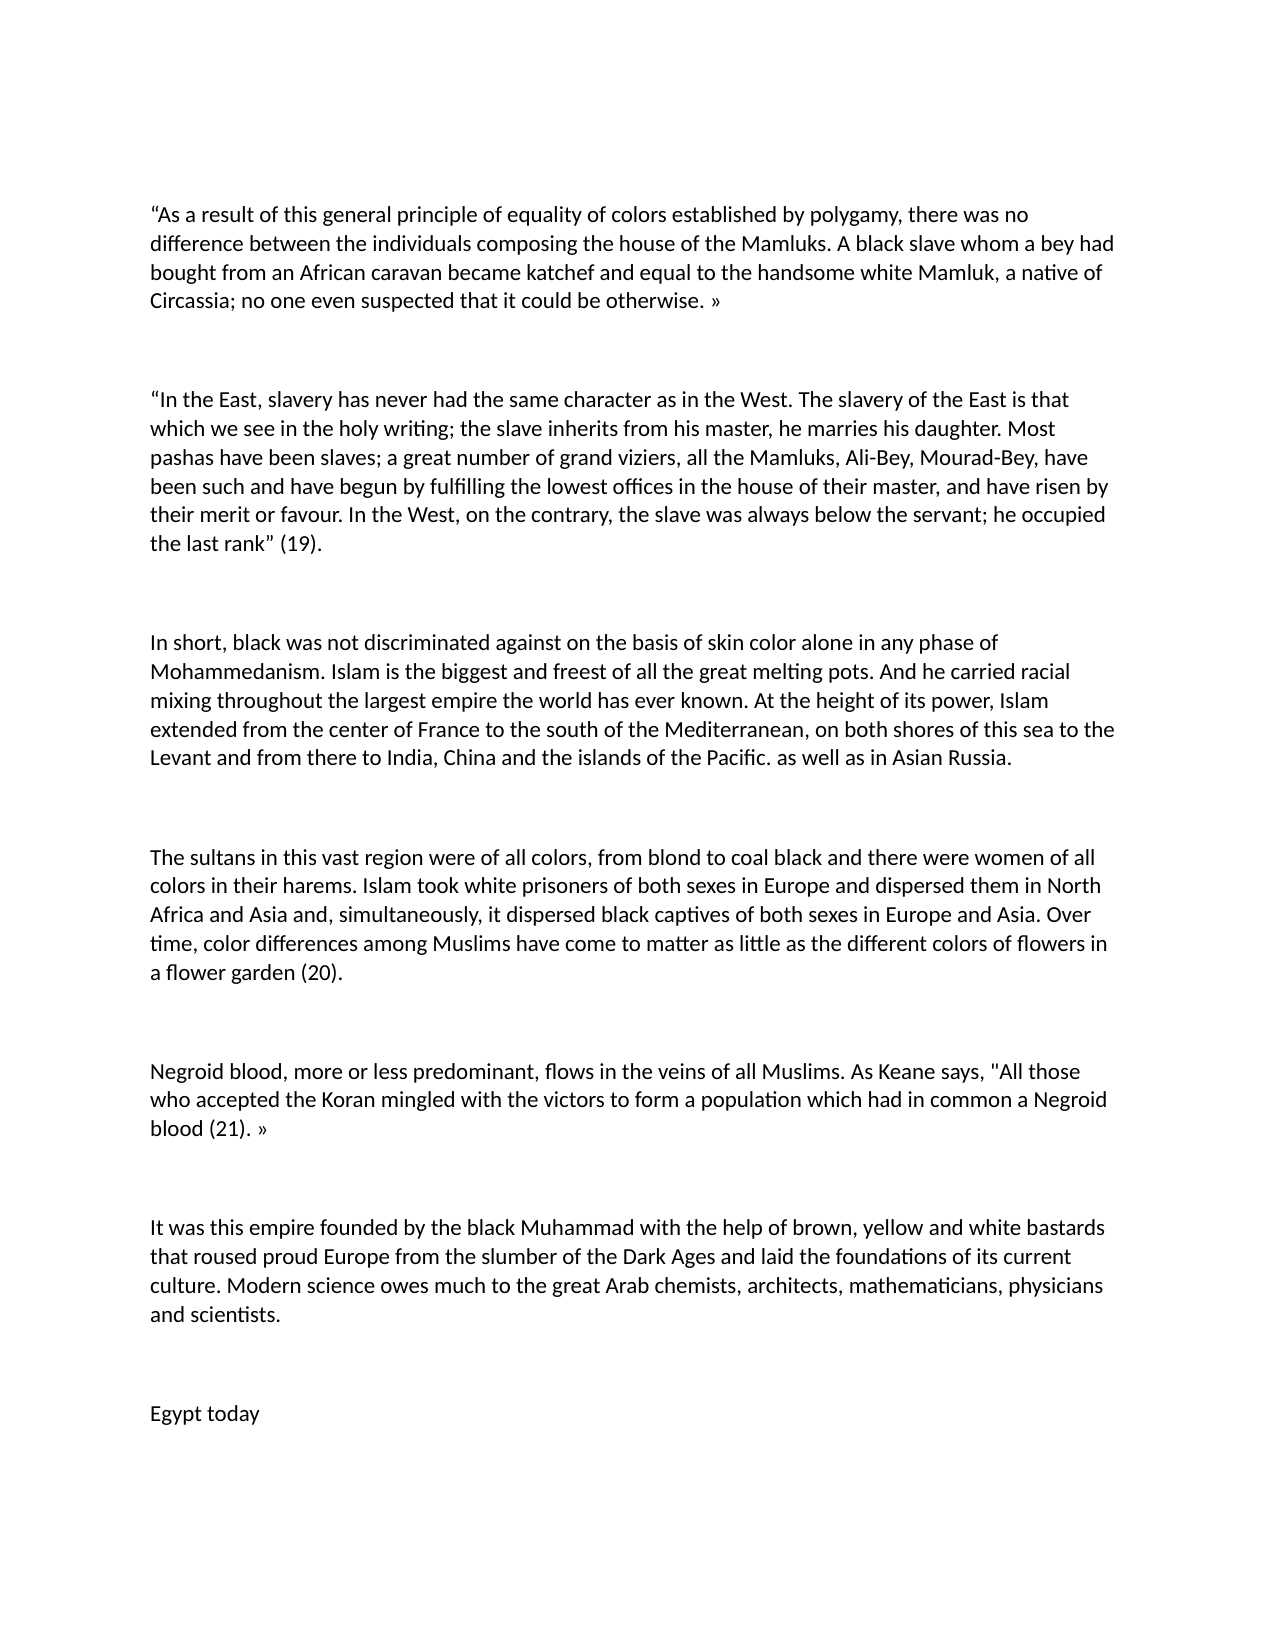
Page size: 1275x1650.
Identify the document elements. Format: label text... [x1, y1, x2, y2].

text In short, black was not discriminated against on the basis of skin color alone in any phase of Mohammedanism. Islam is the biggest and freest of all the great melting pots. And he carried racial mixing throughout the largest empire the world has ever known. At the height of its power, Islam extended from the center of France to the south of the Mediterranean, on both shores of this sea to the Levant and from there to India, China and the islands of the Pacific. as well as in Asian Russia. [150, 628, 1125, 772]
text The sultans in this vast region were of all colors, from blond to coal black and there were women of all colors in their harems. Islam took white prisoners of both sexes in Europe and dispersed them in North Africa and Asia and, simultaneously, it dispersed black captives of both sexes in Europe and Asia. Over time, color differences among Muslims have come to matter as little as the different colors of flowers in a flower garden (20). [150, 842, 1125, 986]
text “As a result of this general principle of equality of colors established by polygamy, there was no difference between the individuals composing the house of the Mamluks. A black slave whom a bey had bought from an African caravan became katchef and equal to the handsome white Mamluk, a native of Circassia; no one even suspected that it could be otherwise. » [150, 199, 1125, 314]
text “In the East, slavery has never had the same character as in the West. The slavery of the East is that which we see in the holy writing; the slave inherits from his master, he marries his daughter. Most pashas have been slaves; a great number of grand viziers, all the Mamluks, Ali-Bey, Mourad-Bey, have been such and have begun by fulfilling the lowest offices in the house of their master, and have risen by their merit or favour. In the West, on the contrary, the slave was always below the servant; he occupied the last rank” (19). [150, 385, 1125, 557]
text Negroid blood, more or less predominant, flows in the veins of all Muslims. As Keane says, "All those who accepted the Koran mingled with the victors to form a population which had in common a Negroid blood (21). » [150, 1056, 1125, 1142]
text Egypt today [150, 1398, 1125, 1427]
text It was this empire founded by the black Muhammad with the help of brown, yellow and white bastards that roused proud Europe from the slumber of the Dark Ages and laid the foundations of its current culture. Modern science owes much to the great Arab chemists, architects, mathematicians, physicians and scientists. [150, 1213, 1125, 1328]
